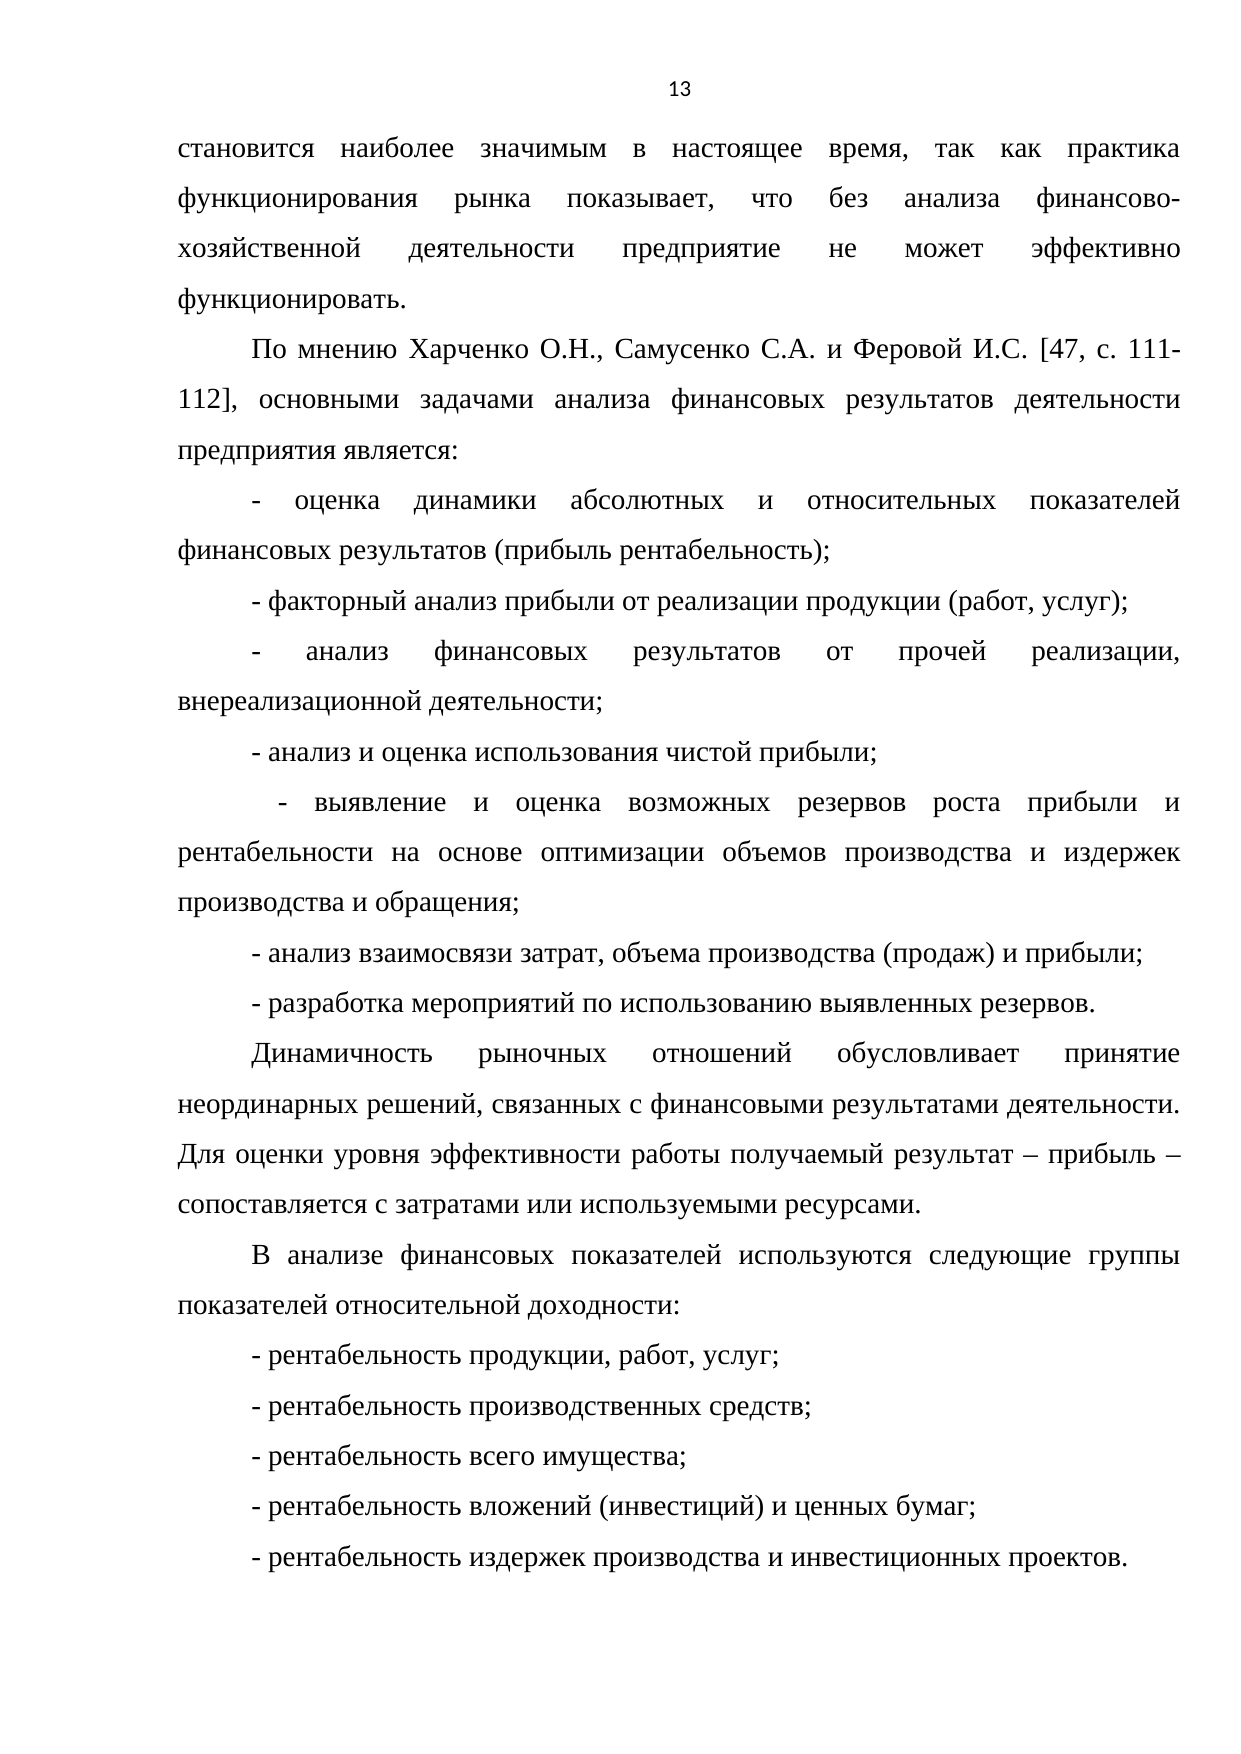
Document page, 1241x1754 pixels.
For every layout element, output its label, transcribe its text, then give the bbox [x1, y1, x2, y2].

text - рентабельность вложений (инвестиций) и ценных бумаг; [177, 1488, 1181, 1522]
text - анализ финансовых результатов от прочей реализации, внереализационной деятельности; [177, 633, 1181, 717]
text - рентабельность производственных средств; [177, 1388, 1181, 1421]
text В анализе финансовых показателей используются следующие группы показателей относительной доходности: [177, 1237, 1181, 1321]
text Динамичность рыночных отношений обусловливает принятие неординарных решений, связанных с финансовыми результатами деятельности. Для оценки уровня эффективности работы получаемый результат – прибыль – сопоставляется с затратами или используемыми ресурсами. [177, 1036, 1181, 1220]
text - рентабельность издержек производства и инвестиционных проектов. [177, 1539, 1181, 1572]
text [177, 130, 1181, 314]
text - рентабельность продукции, работ, услуг; [177, 1337, 1181, 1371]
text - разработка мероприятий по использованию выявленных резервов. [177, 985, 1181, 1019]
text - рентабельность всего имущества; [177, 1438, 1181, 1472]
text - факторный анализ прибыли от реализации продукции (работ, услуг); [177, 583, 1181, 616]
text По мнению Харченко О.Н., Самусенко С.А. и Феровой И.С. [47, с. 111-112], основными задачами анализа финансовых результатов деятельности предприятия является: [177, 331, 1181, 465]
text - анализ взаимосвязи затрат, объема производства (продаж) и прибыли; [177, 935, 1181, 968]
text - анализ и оценка использования чистой прибыли; [177, 734, 1181, 767]
text - оценка динамики абсолютных и относительных показателей финансовых результатов (прибыль рентабельность); [177, 482, 1181, 566]
text - выявление и оценка возможных резервов роста прибыли и рентабельности на основе оптимизации объемов производства и издержек производства и обращения; [177, 784, 1181, 918]
